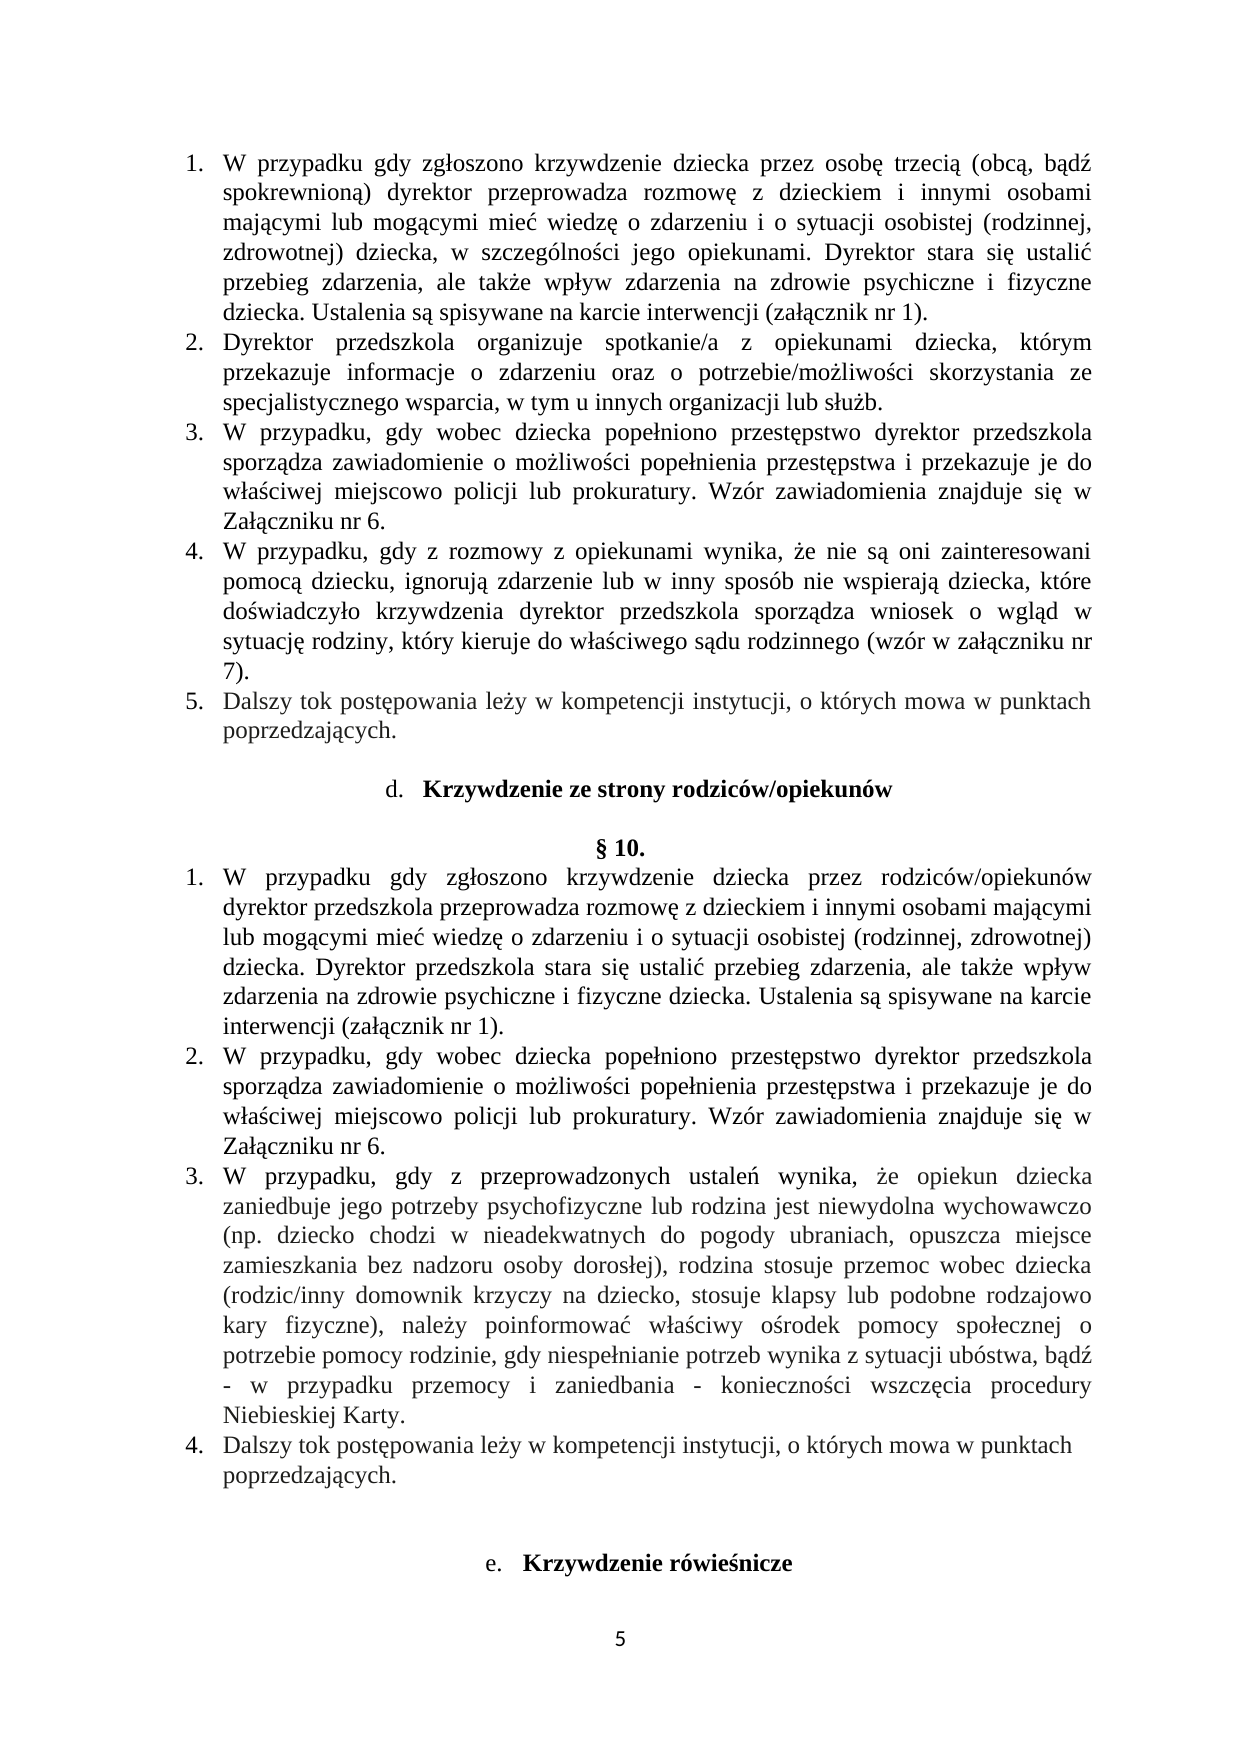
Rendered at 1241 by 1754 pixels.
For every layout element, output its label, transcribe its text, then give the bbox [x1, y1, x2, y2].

list Dyrektor przedszkola organizuje spotkanie/a z opiekunami dziecka, którym przekazuje informacje o zdarzeniu oraz o potrzebie/możliwości skorzystania ze specjalistycznego wsparcia, w tym u innych organizacji lub służb. [185, 327, 1093, 416]
list W przypadku, gdy wobec dziecka popełniono przestępstwo dyrektor przedszkola sporządza zawiadomienie o możliwości popełnienia przestępstwa i przekazuje je do właściwej miejscowo policji lub prokuratury. Wzór zawiadomienia znajduje się w Załączniku nr 6. [185, 1041, 1093, 1160]
list Krzywdzenie ze strony rodziców/opiekunów [185, 774, 1093, 803]
list W przypadku gdy zgłoszono krzywdzenie dziecka przez osobę trzecią (obcą, bądź spokrewnioną) dyrektor przeprowadza rozmowę z dzieckiem i innymi osobami mającymi lub mogącymi mieć wiedzę o zdarzeniu i o sytuacji osobistej (rodzinnej, zdrowotnej) dziecka, w szczególności jego opiekunami. Dyrektor stara się ustalić przebieg zdarzenia, ale także wpływ zdarzenia na zdrowie psychiczne i fizyczne dziecka. Ustalenia są spisywane na karcie interwencji (załącznik nr 1). [185, 148, 1093, 326]
text § 10. [148, 833, 1093, 862]
list Dalszy tok postępowania leży w kompetencji instytucji, o których mowa w punktach poprzedzających. [185, 1430, 1093, 1489]
list Dalszy tok postępowania leży w kompetencji instytucji, o których mowa w punktach poprzedzających. [185, 686, 1093, 744]
list W przypadku, gdy z rozmowy z opiekunami wynika, że nie są oni zainteresowani pomocą dziecku, ignorują zdarzenie lub w inny sposób nie wspierają dziecka, które doświadczyło krzywdzenia dyrektor przedszkola sporządza wniosek o wgląd w sytuację rodziny, który kieruje do właściwego sądu rodzinnego (wzór w załączniku nr 7). [185, 536, 1093, 684]
list W przypadku, gdy wobec dziecka popełniono przestępstwo dyrektor przedszkola sporządza zawiadomienie o możliwości popełnienia przestępstwa i przekazuje je do właściwej miejscowo policji lub prokuratury. Wzór zawiadomienia znajduje się w Załączniku nr 6. [185, 417, 1093, 535]
list Krzywdzenie rówieśnicze [185, 1548, 1093, 1576]
list W przypadku gdy zgłoszono krzywdzenie dziecka przez rodziców/opiekunów dyrektor przedszkola przeprowadza rozmowę z dzieckiem i innymi osobami mającymi lub mogącymi mieć wiedzę o zdarzeniu i o sytuacji osobistej (rodzinnej, zdrowotnej) dziecka. Dyrektor przedszkola stara się ustalić przebieg zdarzenia, ale także wpływ zdarzenia na zdrowie psychiczne i fizyczne dziecka. Ustalenia są spisywane na karcie interwencji (załącznik nr 1). [185, 862, 1093, 1040]
list W przypadku, gdy z przeprowadzonych ustaleń wynika, że opiekun dziecka zaniedbuje jego potrzeby psychofizyczne lub rodzina jest niewydolna wychowawczo (np. dziecko chodzi w nieadekwatnych do pogody ubraniach, opuszcza miejsce zamieszkania bez nadzoru osoby dorosłej), rodzina stosuje przemoc wobec dziecka (rodzic/inny domownik krzyczy na dziecko, stosuje klapsy lub podobne rodzajowo kary fizyczne), należy poinformować właściwy ośrodek pomocy społecznej o potrzebie pomocy rodzinie, gdy niespełnianie potrzeb wynika z sytuacji ubóstwa, bądź - w przypadku przemocy i zaniedbania - konieczności wszczęcia procedury Niebieskiej Karty. [185, 1161, 1093, 1429]
